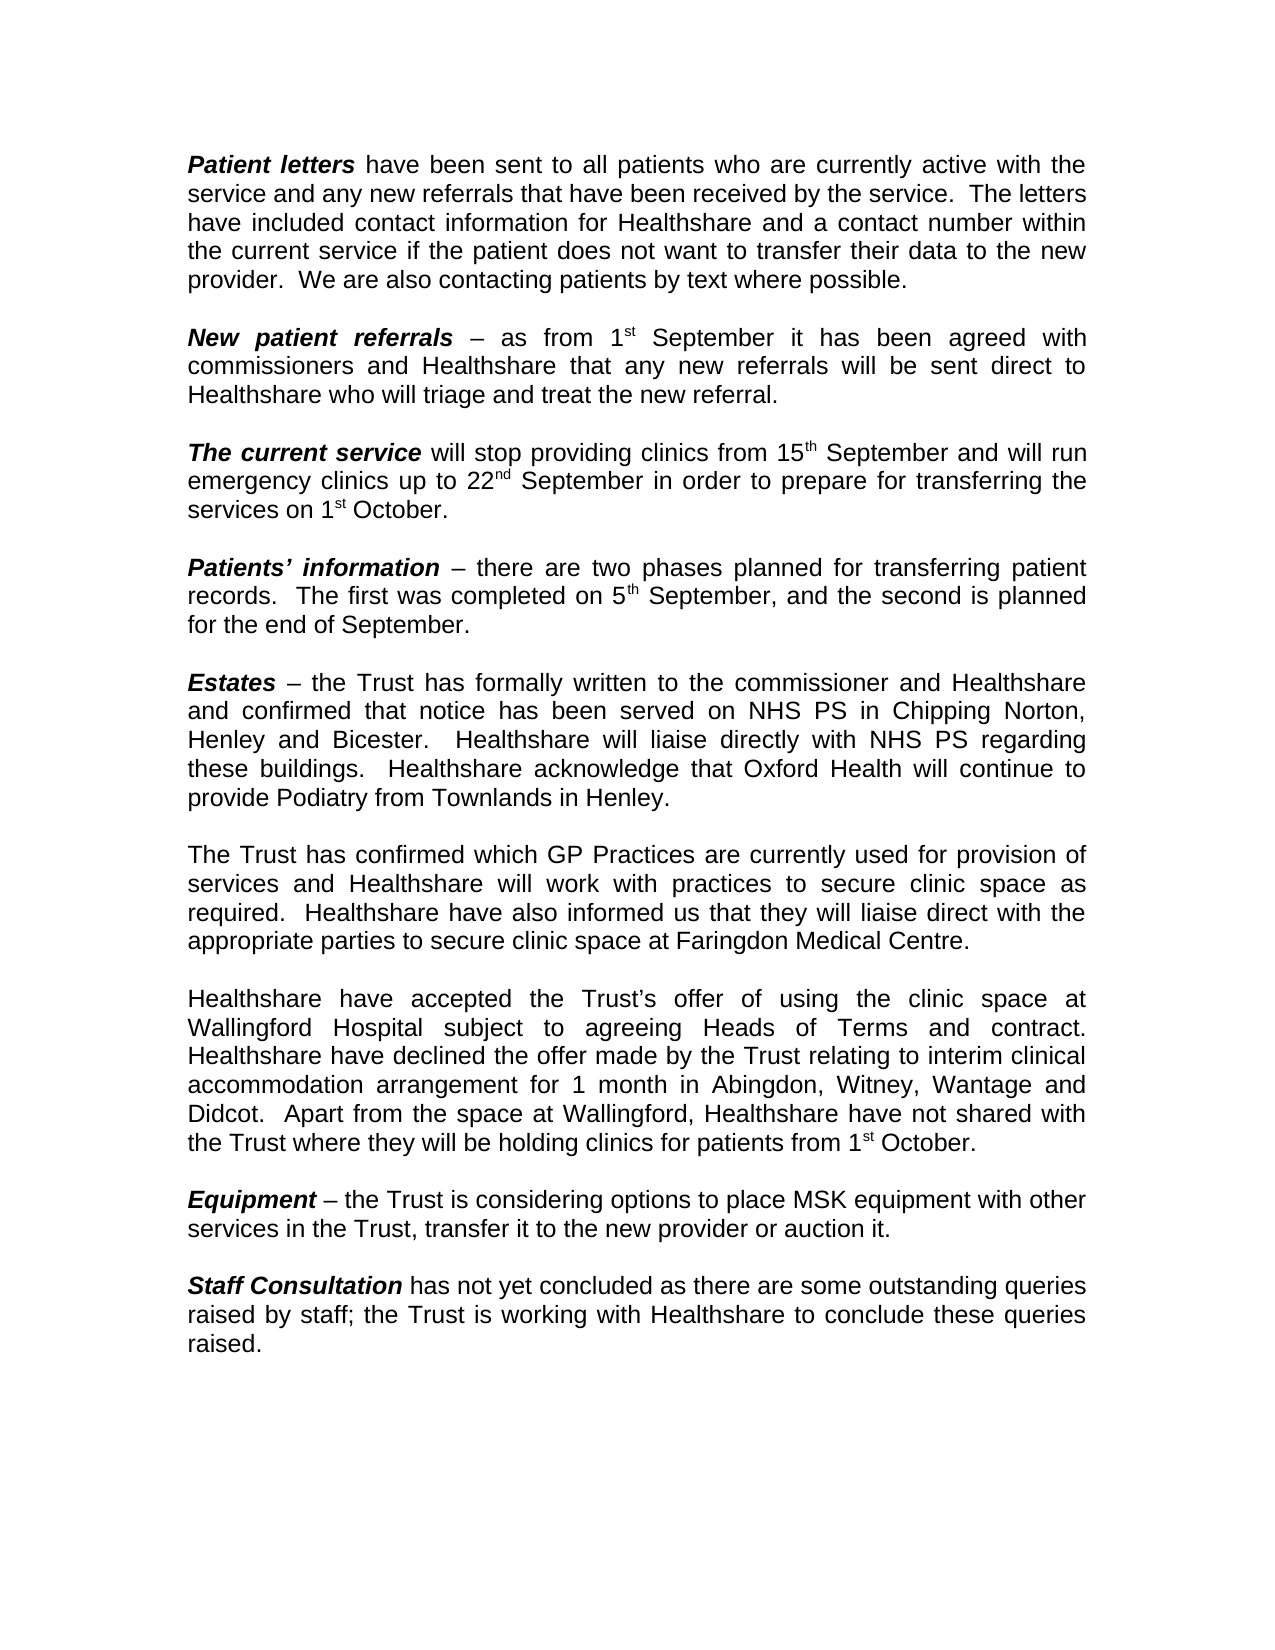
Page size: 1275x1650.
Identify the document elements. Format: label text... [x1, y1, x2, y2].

text The Trust has confirmed which GP Practices are currently used for provision of services and Healthshare will work with practices to secure clinic space as required. Healthshare have also informed us that they will liaise direct with the appropriate parties to secure clinic space at Faringdon Medical Centre. [187, 840, 1088, 955]
text Estates – the Trust has formally written to the commissioner and Healthshare and confirmed that notice has been served on NHS PS in Chipping Norton, Henley and Bicester. Healthshare will liaise directly with NHS PS regarding these buildings. Healthshare acknowledge that Oxford Health will continue to provide Podiatry from Townlands in Henley. [187, 667, 1088, 811]
text Patient letters have been sent to all patients who are currently active with the service and any new referrals that have been received by the service. The letters have included contact information for Healthshare and a contact number within the current service if the patient does not want to transfer their data to the new provider. We are also contacting patients by text where possible. [187, 150, 1088, 294]
text Staff Consultation has not yet concluded as there are some outstanding queries raised by staff; the Trust is working with Healthshare to conclude these queries raised. [187, 1271, 1088, 1357]
text Healthshare have accepted the Trust’s offer of using the clinic space at Wallingford Hospital subject to agreeing Heads of Terms and contract. Healthshare have declined the offer made by the Trust relating to interim clinical accommodation arrangement for 1 month in Abingdon, Witney, Wantage and Didcot. Apart from the space at Wallingford, Healthshare have not shared with the Trust where they will be holding clinics for patients from 1st October. [187, 984, 1088, 1156]
text The current service will stop providing clinics from 15th September and will run emergency clinics up to 22nd September in order to prepare for transferring the services on 1st October. [187, 437, 1088, 524]
text Equipment – the Trust is considering options to place MSK equipment with other services in the Trust, transfer it to the new provider or auction it. [187, 1185, 1088, 1242]
text New patient referrals – as from 1st September it has been agreed with commissioners and Healthshare that any new referrals will be sent direct to Healthshare who will triage and treat the new referral. [187, 322, 1088, 409]
text Patients’ information – there are two phases planned for transferring patient records. The first was completed on 5th September, and the second is planned for the end of September. [187, 552, 1088, 639]
